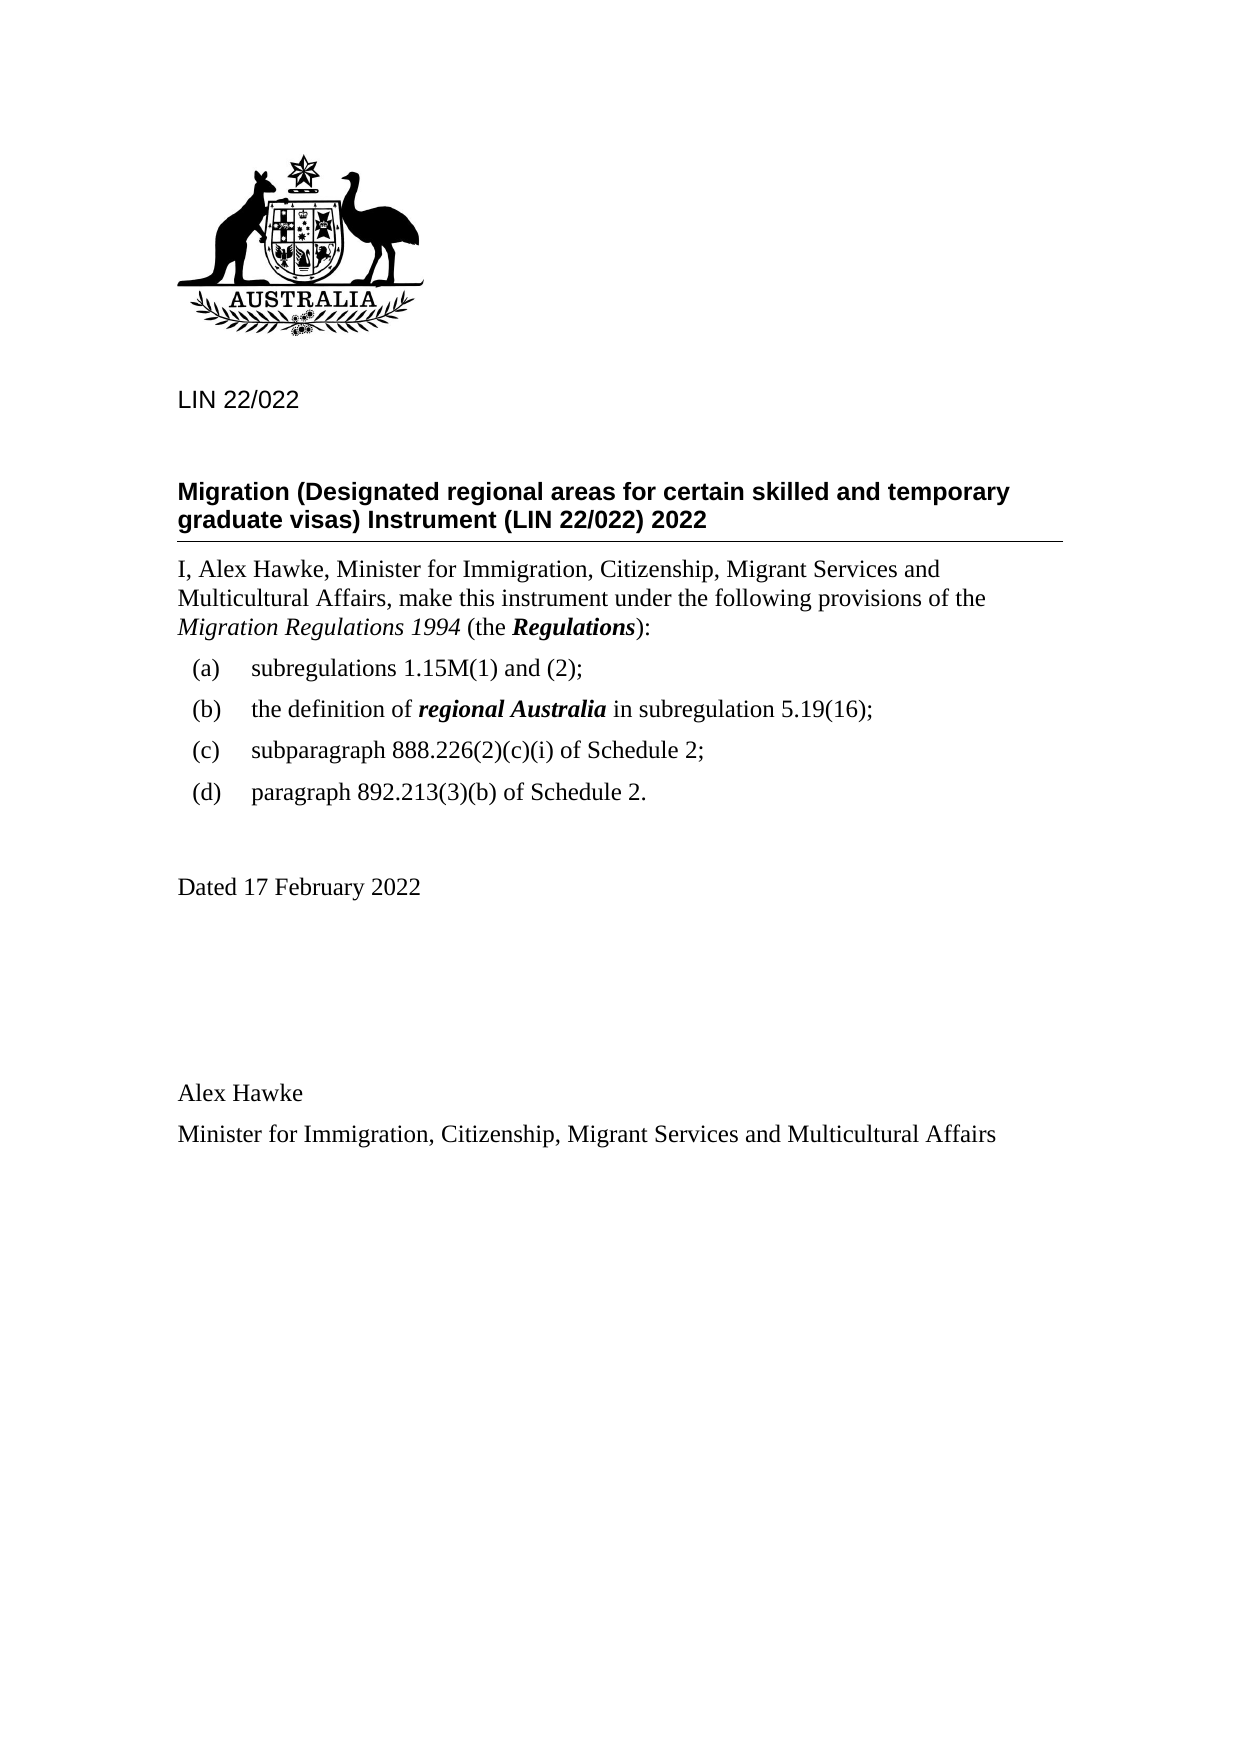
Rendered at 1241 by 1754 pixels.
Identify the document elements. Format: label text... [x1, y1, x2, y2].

title LIN 22/022 [177, 386, 1063, 414]
text I, Alex Hawke, Minister for Immigration, Citizenship, Migrant Services and Multicultural Affairs, make this instrument under the following provisions of the Migration Regulations 1994 (the Regulations): [177, 554, 1063, 640]
text (a) subregulations 1.15M(1) and (2); [192, 653, 1063, 682]
text Migration (Designated regional areas for certain skilled and temporary graduate visas) Instrument (LIN 22/022) 2022 [177, 477, 1063, 541]
text Dated 17 February 2022 [177, 872, 1063, 900]
text Alex Hawke [177, 1078, 1063, 1107]
text (c) subparagraph 888.226(2)(c)(i) of Schedule 2; [192, 735, 1063, 764]
text (d) paragraph 892.213(3)(b) of Schedule 2. [192, 777, 1063, 805]
text (b) the definition of regional Australia in subregulation 5.19(16); [192, 694, 1063, 723]
picture [177, 154, 424, 336]
text Minister for Immigration, Citizenship, Migrant Services and Multicultural Affairs [177, 1119, 1063, 1148]
